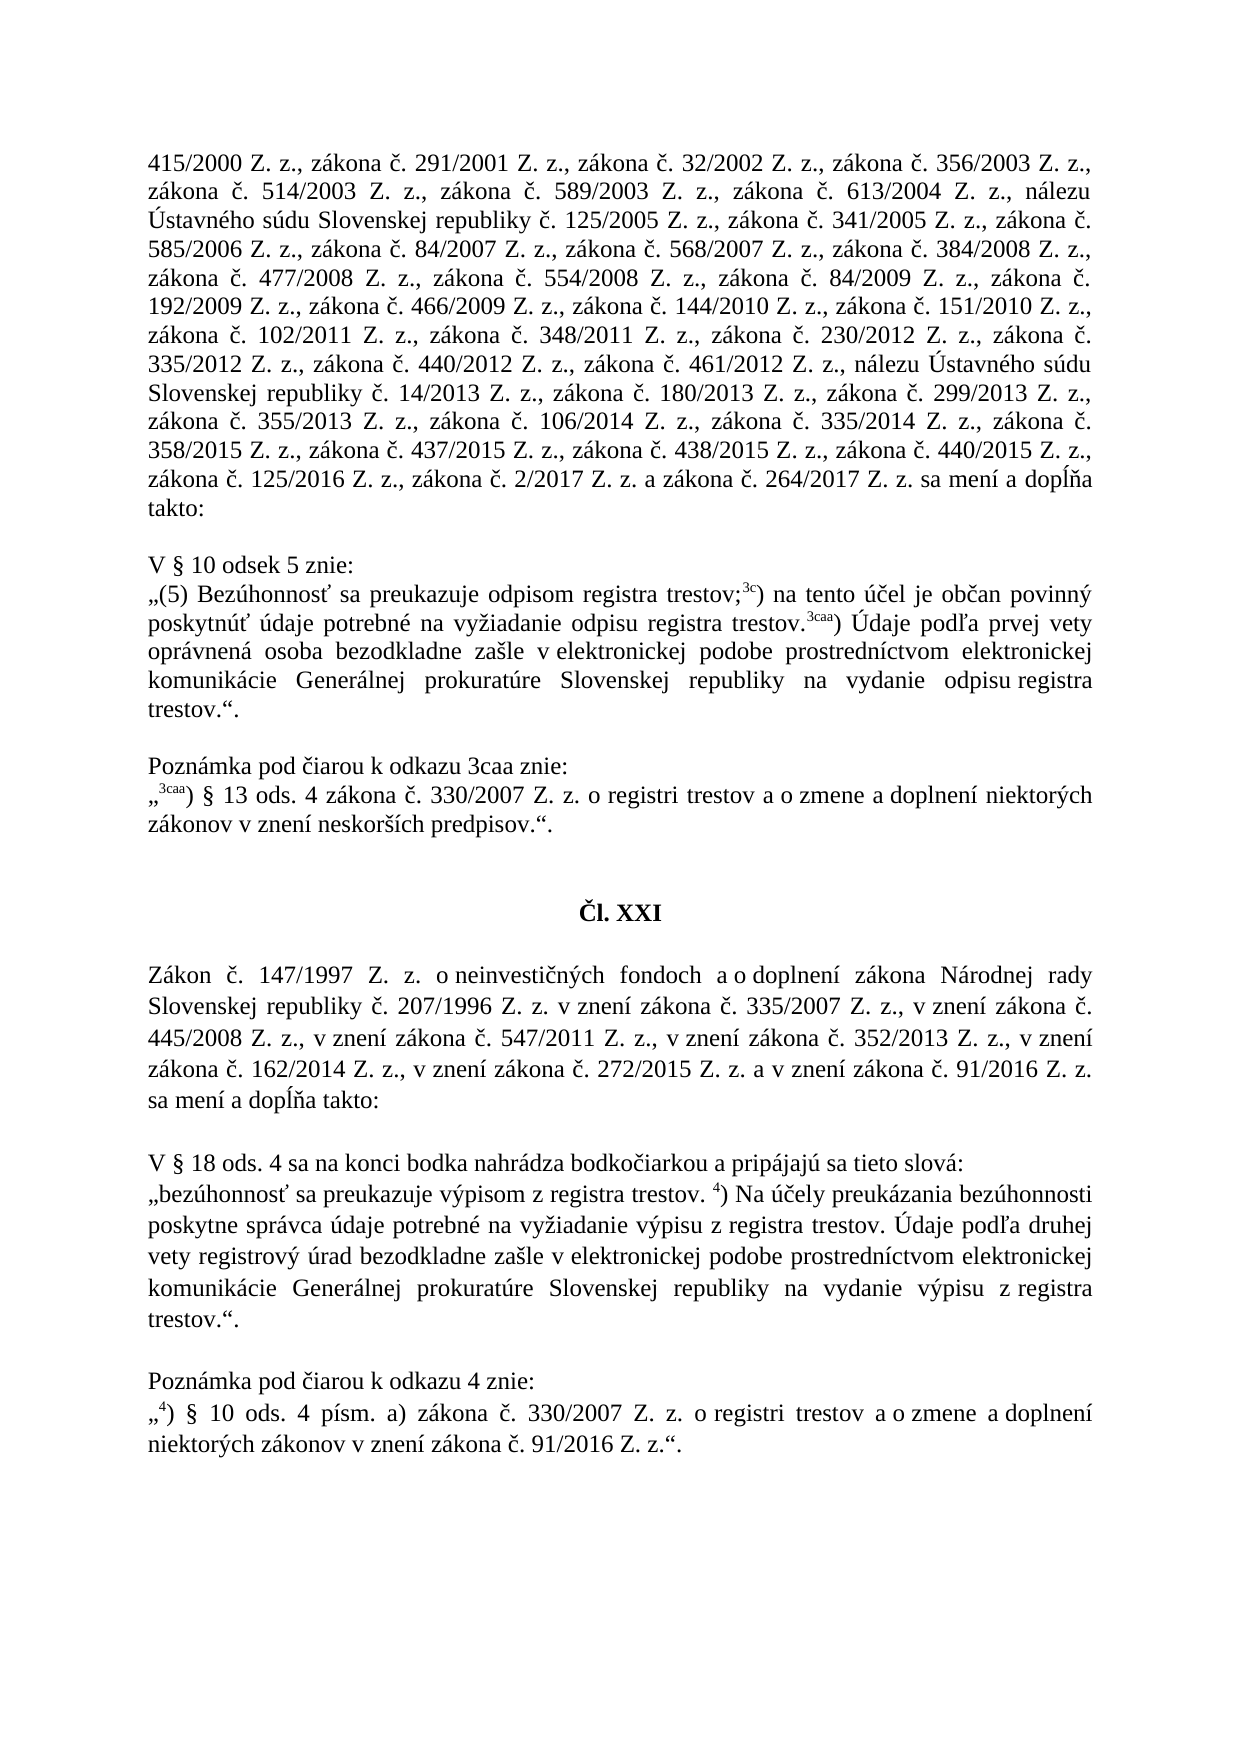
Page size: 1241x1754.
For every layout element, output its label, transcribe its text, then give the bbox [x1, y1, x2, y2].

text Poznámka pod čiarou k odkazu 3caa znie: [148, 751, 1093, 780]
text „4) § 10 ods. 4 písm. a) zákona č. 330/2007 Z. z. o registri trestov a o zmene a doplnení niektorých zákonov v znení zákona č. 91/2016 Z. z.“. [148, 1395, 1093, 1458]
text V § 18 ods. 4 sa na konci bodka nahrádza bodkočiarkou a pripájajú sa tieto slová: [148, 1145, 1093, 1176]
text Zákon č. 147/1997 Z. z. o neinvestičných fondoch a o doplnení zákona Národnej rady Slovenskej republiky č. 207/1996 Z. z. v znení zákona č. 335/2007 Z. z., v znení zákona č. 445/2008 Z. z., v znení zákona č. 547/2011 Z. z., v znení zákona č. 352/2013 Z. z., v znení zákona č. 162/2014 Z. z., v znení zákona č. 272/2015 Z. z. a v znení zákona č. 91/2016 Z. z. sa mení a dopĺňa takto: [148, 958, 1093, 1114]
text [148, 148, 1093, 521]
text „(5) Bezúhonnosť sa preukazuje odpisom registra trestov;3c) na tento účel je občan povinný poskytnúť údaje potrebné na vyžiadanie odpisu registra trestov.3caa) Údaje podľa prvej vety oprávnená osoba bezodkladne zašle v elektronickej podobe prostredníctvom elektronickej komunikácie Generálnej prokuratúre Slovenskej republiky na vydanie odpisu registra trestov.“. [148, 579, 1093, 723]
text Čl. XXI [148, 895, 1093, 926]
text V § 10 odsek 5 znie: [148, 550, 1093, 579]
text „3caa) § 13 ods. 4 zákona č. 330/2007 Z. z. o registri trestov a o zmene a doplnení niektorých zákonov v znení neskorších predpisov.“. [148, 780, 1093, 838]
text Poznámka pod čiarou k odkazu 4 znie: [148, 1364, 1093, 1395]
text „bezúhonnosť sa preukazuje výpisom z registra trestov. 4) Na účely preukázania bezúhonnosti poskytne správca údaje potrebné na vyžiadanie výpisu z registra trestov. Údaje podľa druhej vety registrový úrad bezodkladne zašle v elektronickej podobe prostredníctvom elektronickej komunikácie Generálnej prokuratúre Slovenskej republiky na vydanie výpisu z registra trestov.“. [148, 1176, 1093, 1333]
